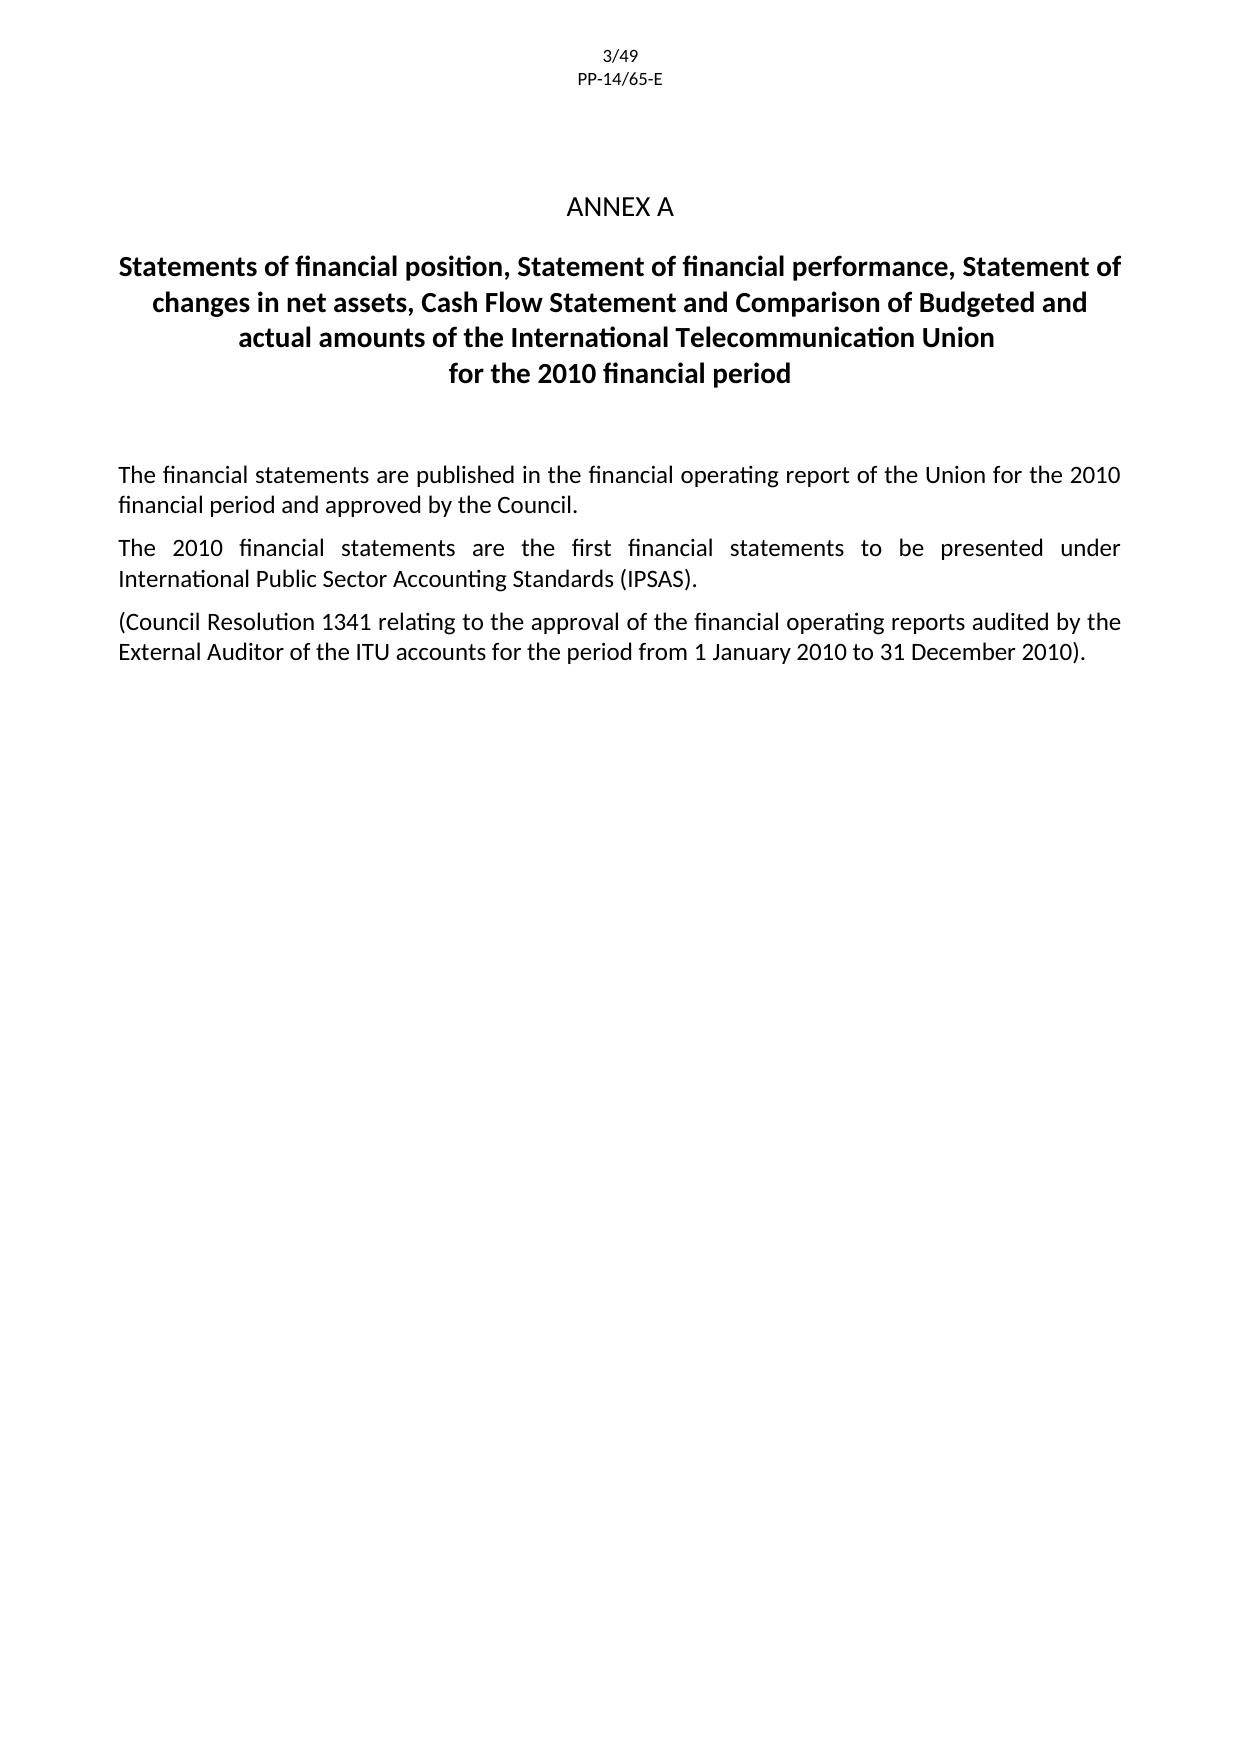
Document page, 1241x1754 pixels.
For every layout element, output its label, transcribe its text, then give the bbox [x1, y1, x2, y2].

text ANNEX A [118, 188, 1122, 223]
title Statements of financial position, Statement of financial performance, Statement of changes in net assets, Cash Flow Statement and Comparison of Budgeted and actual amounts of the International Telecommunication Union for the 2010 financial period [118, 248, 1122, 391]
text The financial statements are published in the financial operating report of the Union for the 2010 financial period and approved by the Council. [118, 459, 1122, 520]
text The 2010 financial statements are the first financial statements to be presented under International Public Sector Accounting Standards (IPSAS). [118, 532, 1122, 593]
text (Council Resolution 1341 relating to the approval of the financial operating reports audited by the External Auditor of the ITU accounts for the period from 1 January 2010 to 31 December 2010). [118, 606, 1122, 667]
